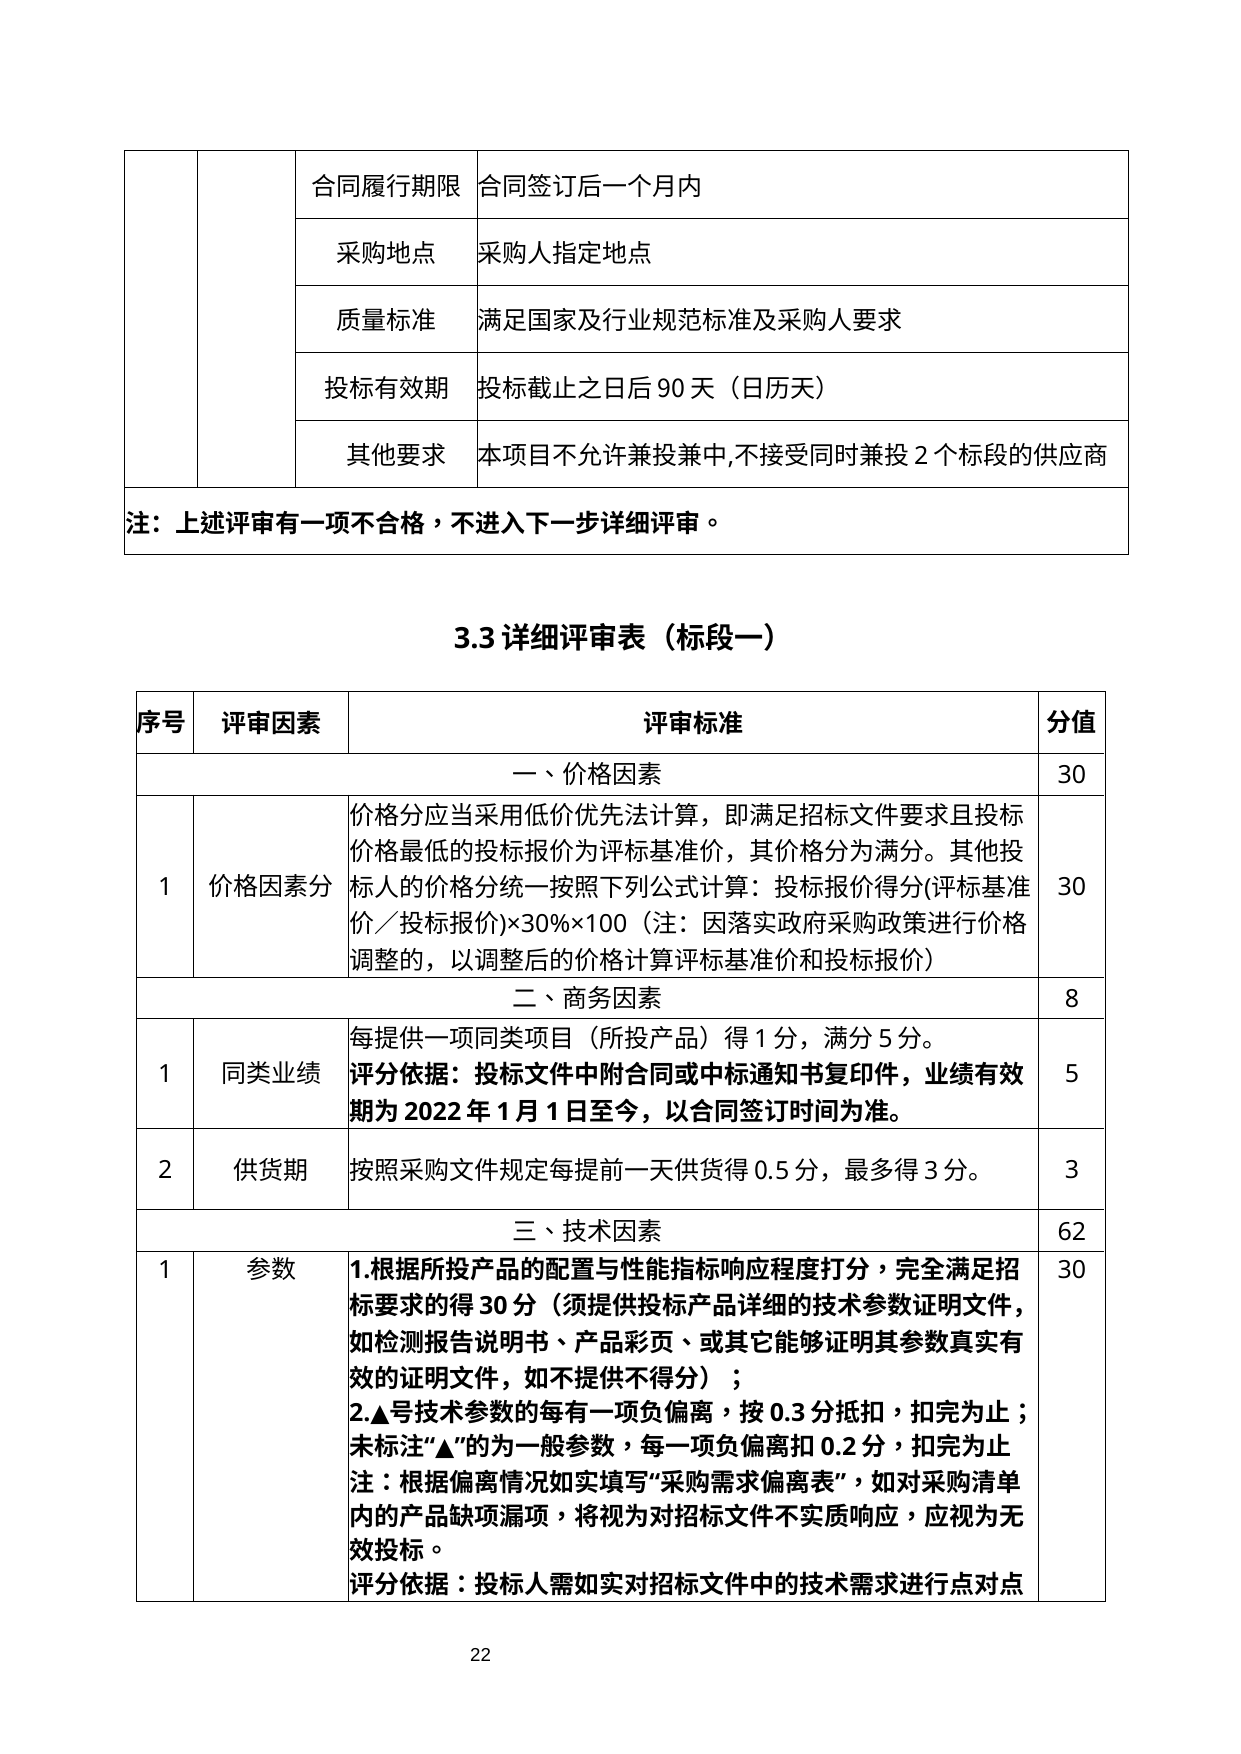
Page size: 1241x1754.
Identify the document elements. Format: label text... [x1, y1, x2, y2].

table_cell 三、技术因素 [137, 1210, 1038, 1251]
text 3.3详细评审表（标段一） [136, 614, 1110, 657]
table_cell 采购地点 [296, 219, 477, 285]
table_header 评审标准 [349, 692, 1038, 753]
table_header 序号 [137, 692, 193, 753]
table_cell 参数 [194, 1252, 348, 1601]
table_cell 一、价格因素 [137, 754, 1038, 794]
table_cell 30 [1039, 753, 1105, 794]
table_cell 其他要求 [296, 421, 477, 487]
table_cell 投标截止之日后90天（日历天） [478, 353, 1128, 419]
table_cell 2 [137, 1129, 193, 1209]
table_cell 采购人指定地点 [478, 219, 1128, 285]
table_cell 1 [137, 796, 193, 976]
table_cell 62 [1039, 1209, 1105, 1251]
table_cell 二、商务因素 [137, 978, 1038, 1018]
table_cell 合同签订后一个月内 [478, 151, 1128, 217]
table_header 分值 [1039, 692, 1105, 753]
table_cell 价格分应当采用低价优先法计算，即满足招标文件要求且投标价格最低的投标报价为评标基准价，其价格分为满分。其他投标人的价格分统一按照下列公式计算：投标报价得分(评标基准价／投标报价)×30%×100（注：因落实政府采购政策进行价格调整的，以调整后的价格计算评标基准价和投标报价） [349, 796, 1038, 976]
table_cell 合同履行期限 [296, 151, 477, 217]
table_header 评审因素 [194, 692, 348, 753]
table_cell 3 [1039, 1128, 1105, 1209]
table_cell 同类业绩 [194, 1019, 348, 1127]
table_cell 供货期 [194, 1129, 348, 1209]
table_cell 本项目不允许兼投兼中,不接受同时兼投2个标段的供应商 [478, 421, 1128, 487]
table_cell 8 [1039, 976, 1105, 1018]
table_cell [349, 1252, 1038, 1601]
table_cell 1 [137, 1019, 193, 1127]
table_cell 30 [1039, 1251, 1105, 1601]
table_cell 质量标准 [296, 286, 477, 352]
table_cell 满足国家及行业规范标准及采购人要求 [478, 286, 1128, 352]
table_cell 1 [137, 1252, 193, 1601]
table_cell 注：上述评审有一项不合格，不进入下一步详细评审。 [125, 488, 1128, 554]
table_cell 30 [1039, 795, 1105, 976]
table_cell 投标有效期 [296, 353, 477, 419]
table_cell 价格因素分 [194, 796, 348, 976]
table_cell 每提供一项同类项目（所投产品）得1分，满分5分。 评分依据：投标文件中附合同或中标通知书复印件，业绩有效期为2022年1月1日至今，以合同签订时间为准。 [349, 1019, 1038, 1127]
table_cell 按照采购文件规定每提前一天供货得0.5分，最多得3分。 [349, 1129, 1038, 1209]
table_cell 5 [1039, 1018, 1105, 1127]
